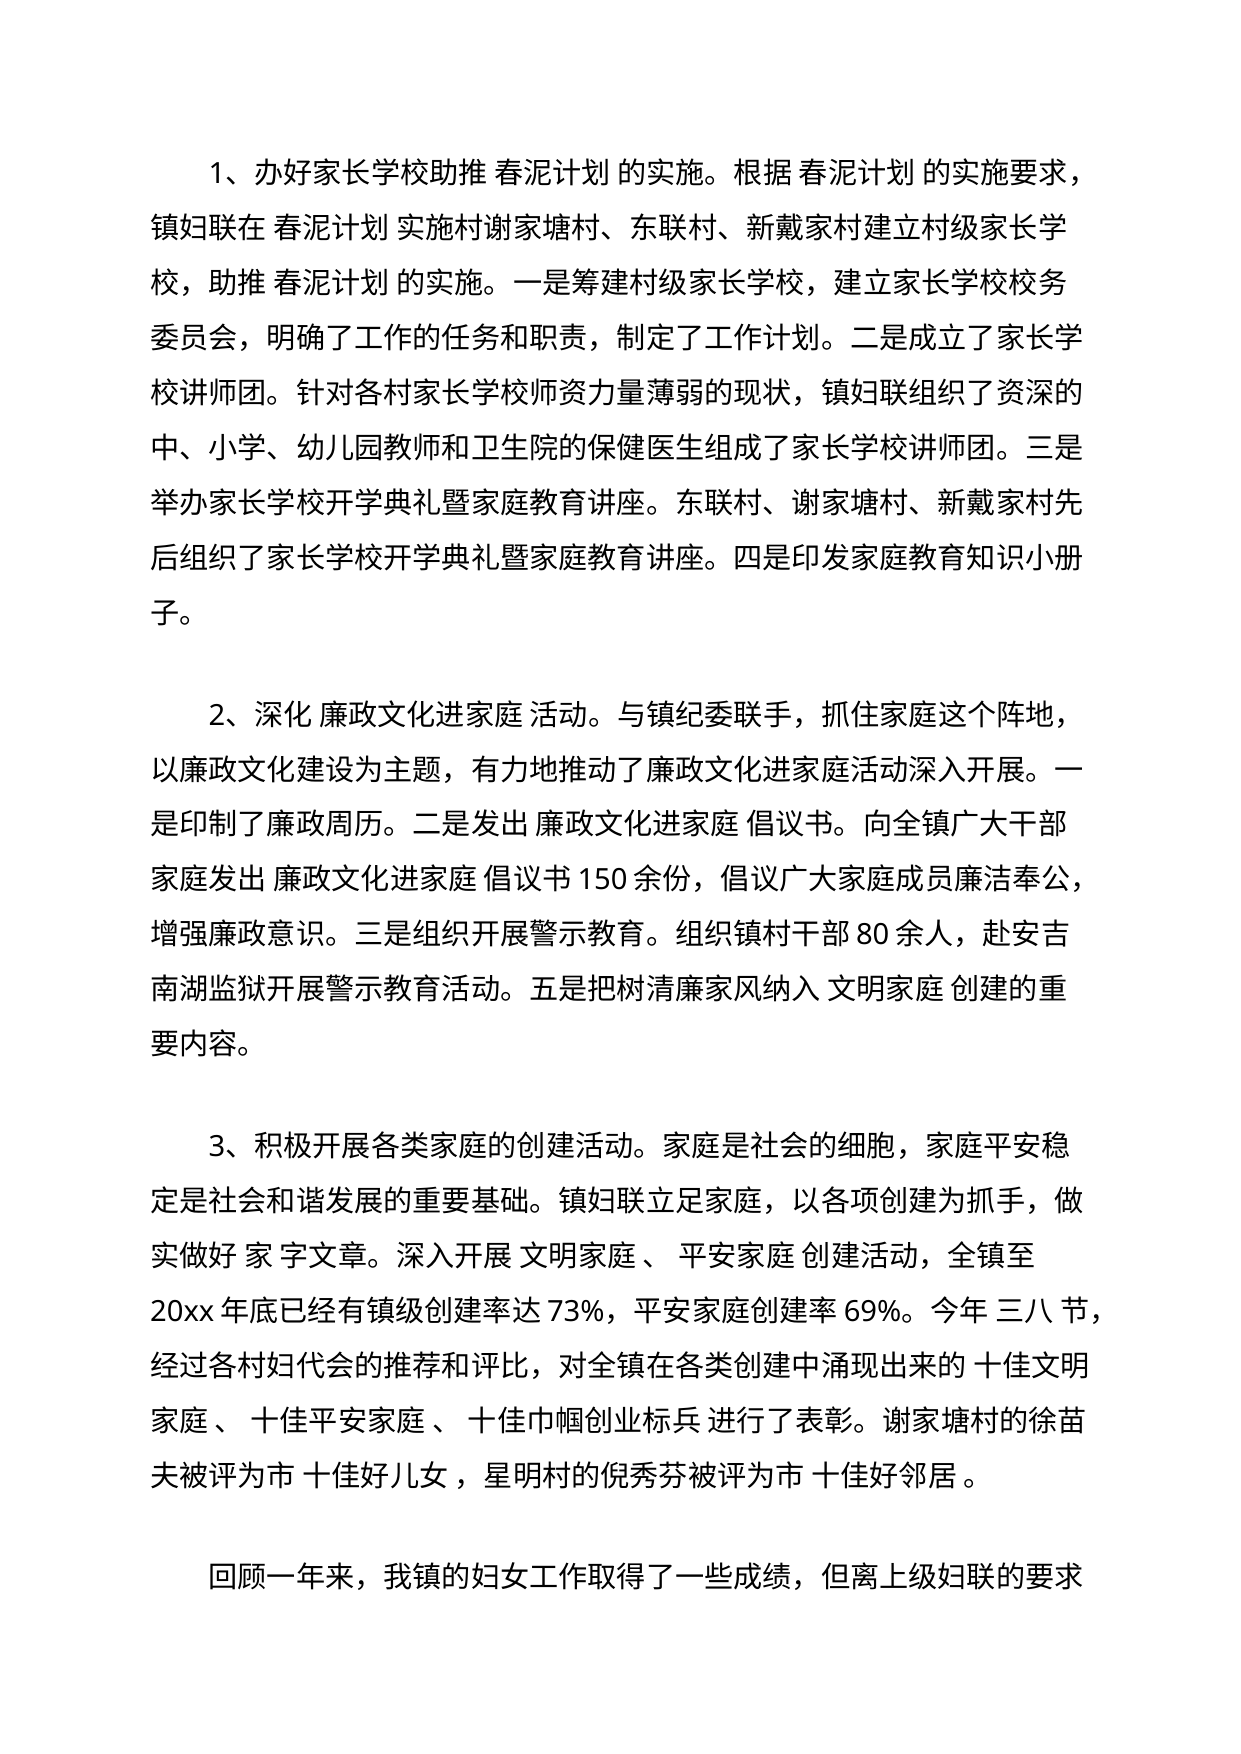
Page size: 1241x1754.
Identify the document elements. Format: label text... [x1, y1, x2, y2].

text 2、深化 廉政文化进家庭 活动。与镇纪委联手，抓住家庭这个阵地，以廉政文化建设为主题，有力地推动了廉政文化进家庭活动深入开展。一是印制了廉政周历。二是发出 廉政文化进家庭 倡议书。向全镇广大干部家庭发出 廉政文化进家庭 倡议书150余份，倡议广大家庭成员廉洁奉公，增强廉政意识。三是组织开展警示教育。组织镇村干部80余人，赴安吉南湖监狱开展警示教育活动。五是把树清廉家风纳入 文明家庭 创建的重要内容。 [150, 691, 1090, 1063]
text 1、办好家长学校助推 春泥计划 的实施。根据 春泥计划 的实施要求，镇妇联在 春泥计划 实施村谢家塘村、东联村、新戴家村建立村级家长学校，助推 春泥计划 的实施。一是筹建村级家长学校，建立家长学校校务委员会，明确了工作的任务和职责，制定了工作计划。二是成立了家长学校讲师团。针对各村家长学校师资力量薄弱的现状，镇妇联组织了资深的中、小学、幼儿园教师和卫生院的保健医生组成了家长学校讲师团。三是举办家长学校开学典礼暨家庭教育讲座。东联村、谢家塘村、新戴家村先后组织了家长学校开学典礼暨家庭教育讲座。四是印发家庭教育知识小册子。 [150, 150, 1090, 632]
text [150, 1554, 1090, 1596]
text 3、积极开展各类家庭的创建活动。家庭是社会的细胞，家庭平安稳定是社会和谐发展的重要基础。镇妇联立足家庭，以各项创建为抓手，做实做好 家 字文章。深入开展 文明家庭 、 平安家庭 创建活动，全镇至20xx年底已经有镇级创建率达73%，平安家庭创建率69%。今年 三八 节，经过各村妇代会的推荐和评比，对全镇在各类创建中涌现出来的 十佳文明家庭 、 十佳平安家庭 、 十佳巾帼创业标兵 进行了表彰。谢家塘村的徐苗夫被评为市 十佳好儿女 ，星明村的倪秀芬被评为市 十佳好邻居 。 [150, 1122, 1090, 1494]
